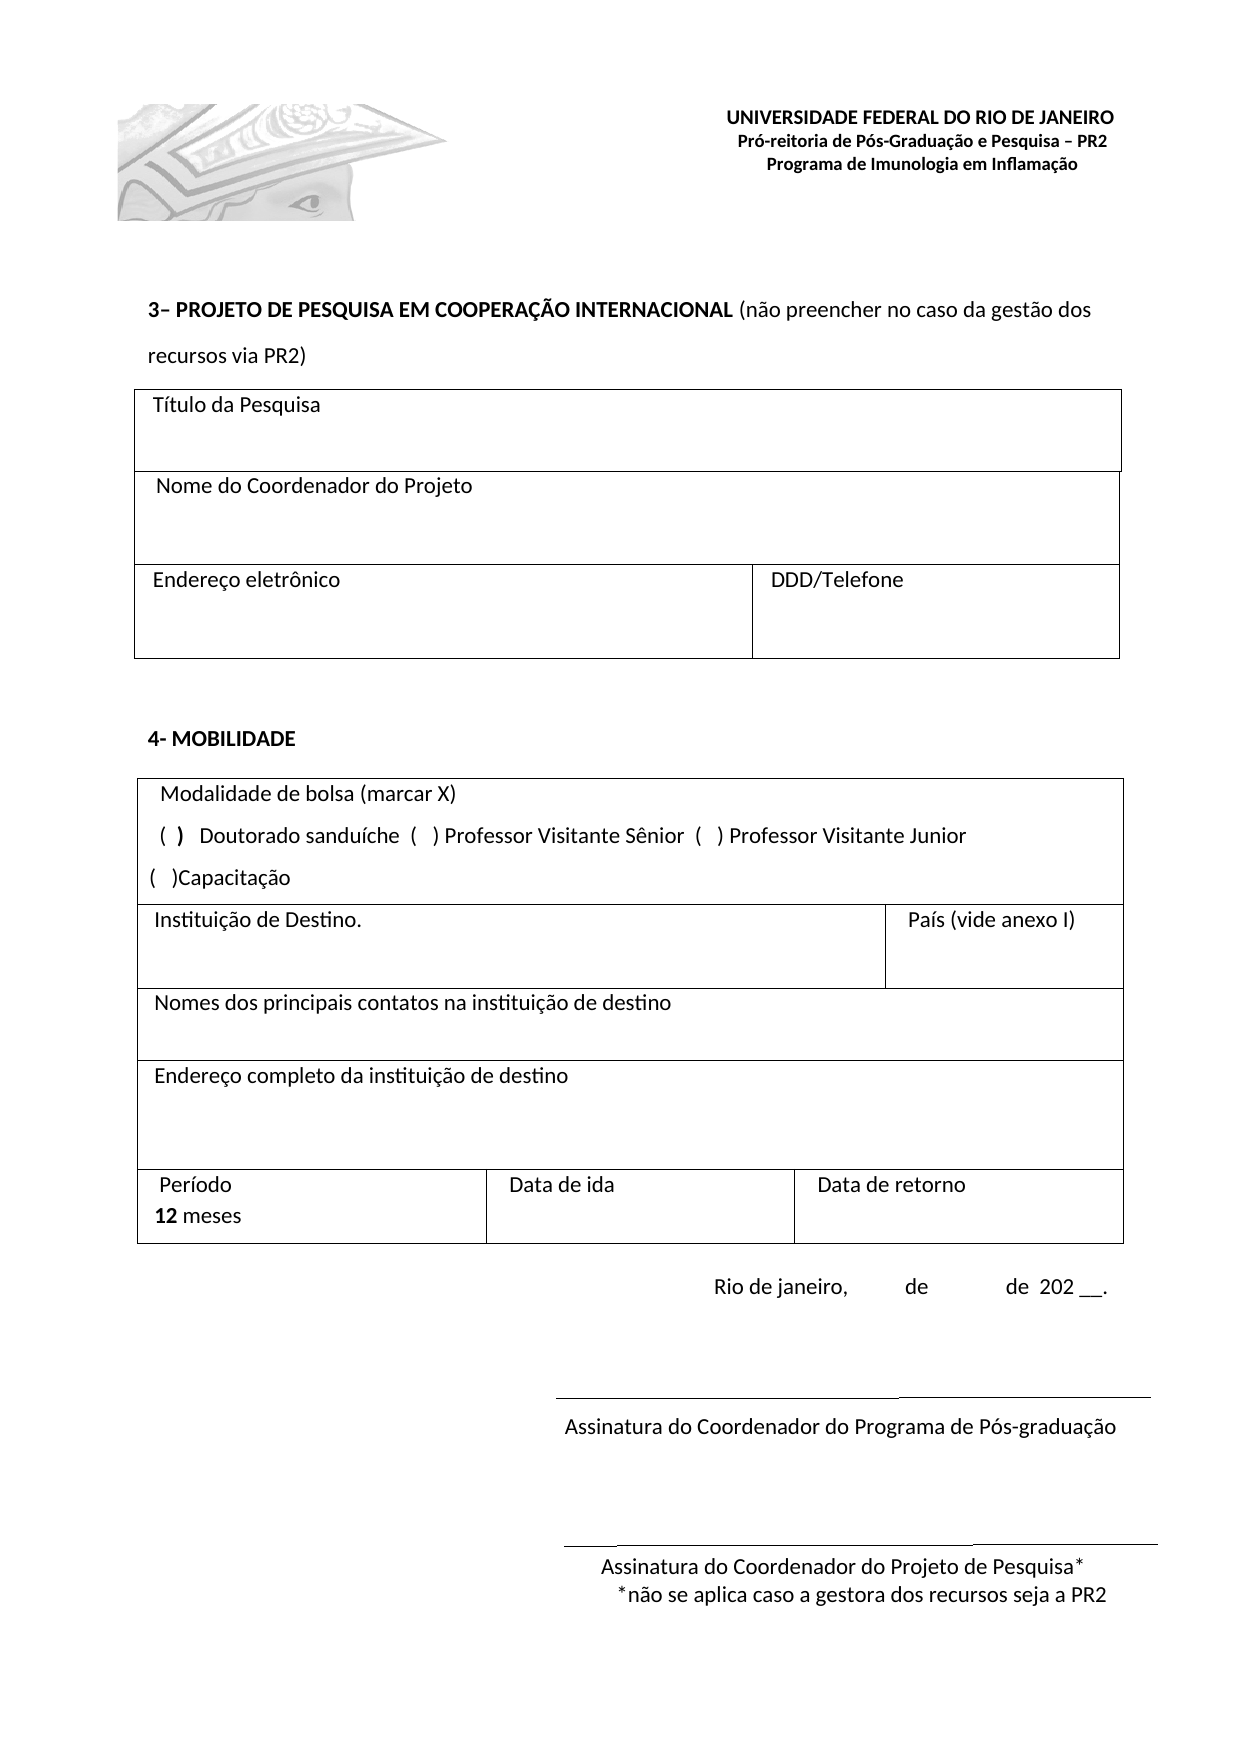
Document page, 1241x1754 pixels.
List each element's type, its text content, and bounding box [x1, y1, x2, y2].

text recursos via PR2) [148, 342, 1192, 370]
table_cell Endereço completo da instituição de destino [138, 1061, 1123, 1169]
table_cell Endereço eletrônico [135, 565, 752, 658]
table_cell Instituição de Destino. [138, 905, 885, 987]
table_cell Data de retorno [795, 1170, 1123, 1243]
table_cell Período 12 meses [138, 1170, 486, 1243]
table_cell País (vide anexo I) [886, 905, 1123, 987]
text Assinatura do Coordenador do Projeto de Pesquisa* [39, 1552, 1192, 1580]
picture [117, 104, 449, 221]
table_cell Nomes dos principais contatos na instituição de destino [138, 989, 1123, 1060]
text 3– PROJETO DE PESQUISA EM COOPERAÇÃO INTERNACIONAL (não preencher no caso da gestão dos [148, 295, 1192, 323]
table_header Modalidade de bolsa (marcar X) ( ) Doutorado sanduíche ( ) Professor Visitante Sênior ( ) Professor Visitante Junior ( )Capacitação [138, 779, 1123, 904]
table_header Título da Pesquisa [135, 390, 1121, 471]
text Rio de janeiro, de de 202 __. [39, 1272, 1192, 1300]
table_cell DDD/Telefone [753, 565, 1119, 658]
table_cell Data de ida [487, 1170, 794, 1243]
text 4- MOBILIDADE [148, 724, 1192, 752]
text Assinatura do Coordenador do Programa de Pós-graduação [39, 1412, 1192, 1440]
text *não se aplica caso a gestora dos recursos seja a PR2 [39, 1580, 1192, 1608]
table_cell Nome do Coordenador do Projeto [135, 472, 1119, 564]
